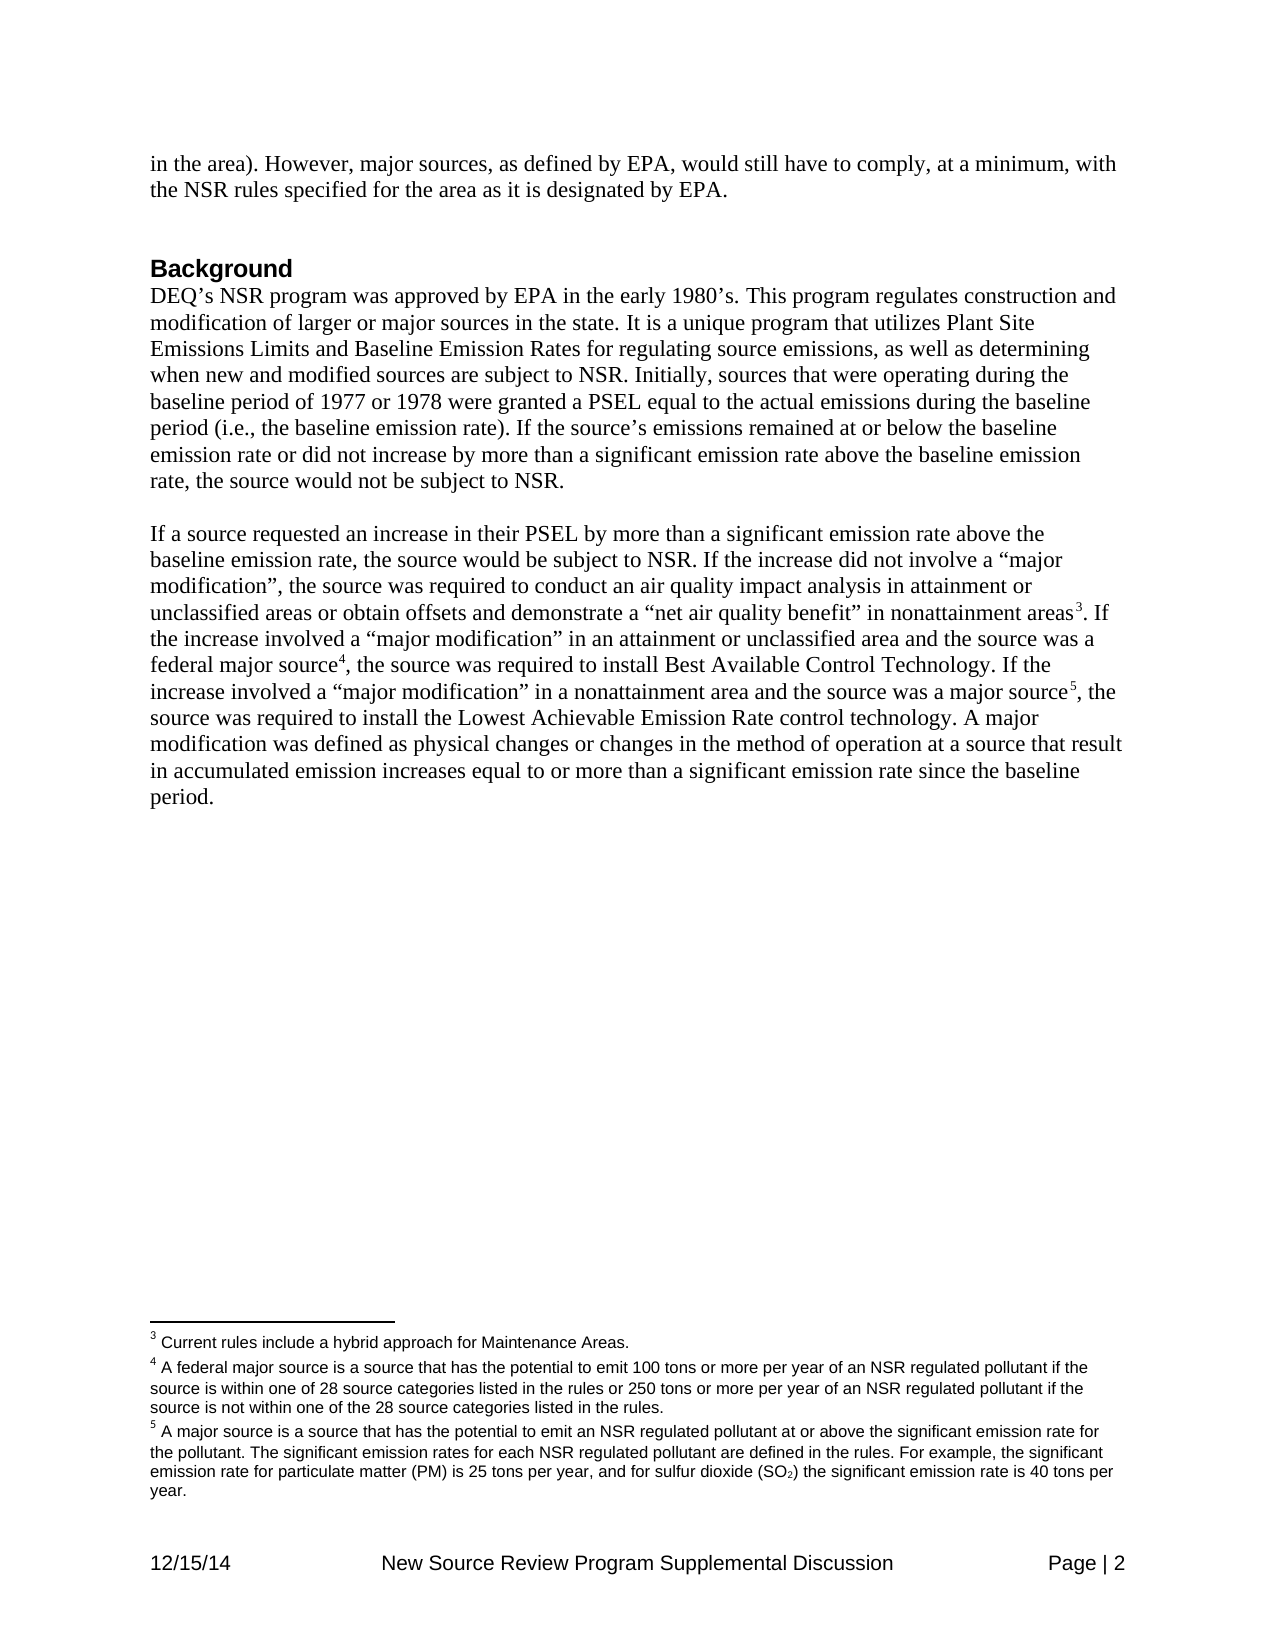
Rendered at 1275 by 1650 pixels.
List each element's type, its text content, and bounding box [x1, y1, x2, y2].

text If a source requested an increase in their PSEL by more than a significant emission rate above the baseline emission rate, the source would be subject to NSR. If the increase did not involve a “major modification”, the source was required to conduct an air quality impact analysis in attainment or unclassified areas or obtain offsets and demonstrate a “net air quality benefit” in nonattainment areas. If the increase involved a “major modification” in an attainment or unclassified area and the source was a federal major source, the source was required to install Best Available Control Technology. If the increase involved a “major modification” in a nonattainment area and the source was a major source, the source was required to install the Lowest Achievable Emission Rate control technology. A major modification was defined as physical changes or changes in the method of operation at a source that result in accumulated emission increases equal to or more than a significant emission rate since the baseline period. [150, 520, 1125, 809]
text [150, 150, 1125, 203]
text DEQ’s NSR program was approved by EPA in the early 1980’s. This program regulates construction and modification of larger or major sources in the state. It is a unique program that utilizes Plant Site Emissions Limits and Baseline Emission Rates for regulating source emissions, as well as determining when new and modified sources are subject to NSR. Initially, sources that were operating during the baseline period of 1977 or 1978 were granted a PSEL equal to the actual emissions during the baseline period (i.e., the baseline emission rate). If the source’s emissions remained at or below the baseline emission rate or did not increase by more than a significant emission rate above the baseline emission rate, the source would not be subject to NSR. [150, 282, 1125, 493]
subtitle Background [150, 254, 1125, 282]
